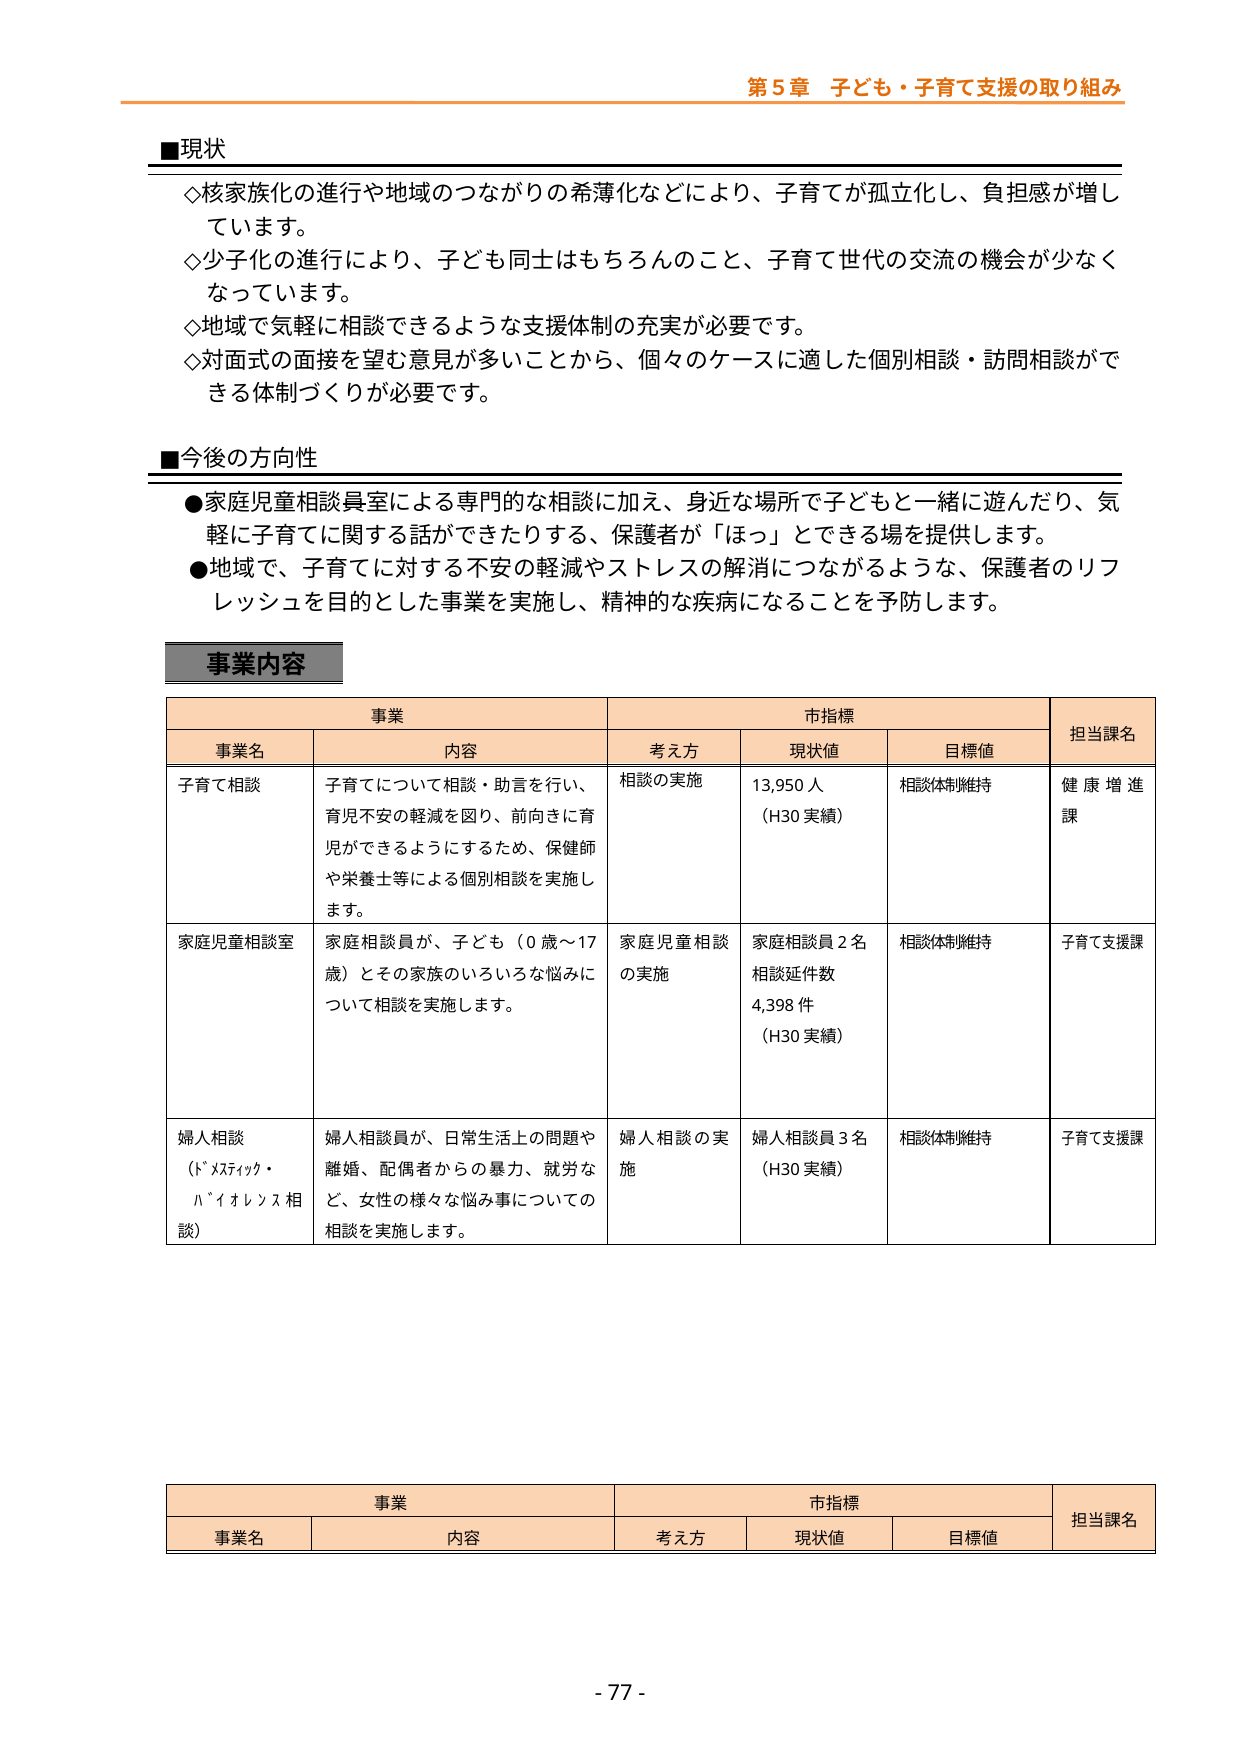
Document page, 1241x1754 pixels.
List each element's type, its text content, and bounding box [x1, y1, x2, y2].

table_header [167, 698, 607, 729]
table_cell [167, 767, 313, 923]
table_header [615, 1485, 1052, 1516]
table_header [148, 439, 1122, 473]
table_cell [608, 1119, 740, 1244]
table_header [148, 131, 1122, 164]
text ◇地域で気軽に相談できるような支援体制の充実が必要です。 [184, 308, 1122, 342]
text ◇対面式の面接を望む意見が多いことから、個々のケースに適した個別相談・訪問相談ができる体制づくりが必要です。 [184, 342, 1122, 408]
text ◇核家族化の進行や地域のつながりの希薄化などにより、子育てが孤立化し、負担感が増しています。 [184, 175, 1122, 242]
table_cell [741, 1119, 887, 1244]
text ●家庭児童相談員室による専門的な相談に加え、身近な場所で子どもと一緒に遊んだり、気軽に子育てに関する話ができたりする、保護者が「ほっ」とできる場を提供します。 [184, 484, 1122, 550]
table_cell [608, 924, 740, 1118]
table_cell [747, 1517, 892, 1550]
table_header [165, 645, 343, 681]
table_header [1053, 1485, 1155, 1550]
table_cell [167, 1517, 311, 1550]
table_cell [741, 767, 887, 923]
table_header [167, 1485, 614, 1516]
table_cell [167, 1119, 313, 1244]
text ●地域で、子育てに対する不安の軽減やストレスの解消につながるような、保護者のリフレッシュを目的とした事業を実施し、精神的な疾病になることを予防します。 [188, 550, 1122, 617]
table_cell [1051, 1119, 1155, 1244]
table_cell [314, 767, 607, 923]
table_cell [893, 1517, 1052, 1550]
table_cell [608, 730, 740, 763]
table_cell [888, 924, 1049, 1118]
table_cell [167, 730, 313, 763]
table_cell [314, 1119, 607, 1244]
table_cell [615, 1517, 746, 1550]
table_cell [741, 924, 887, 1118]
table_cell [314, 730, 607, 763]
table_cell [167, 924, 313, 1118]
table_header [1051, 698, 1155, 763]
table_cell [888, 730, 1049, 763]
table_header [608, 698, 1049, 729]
text ◇少子化の進行により、子ども同士はもちろんのこと、子育て世代の交流の機会が少なくなっています。 [184, 242, 1122, 308]
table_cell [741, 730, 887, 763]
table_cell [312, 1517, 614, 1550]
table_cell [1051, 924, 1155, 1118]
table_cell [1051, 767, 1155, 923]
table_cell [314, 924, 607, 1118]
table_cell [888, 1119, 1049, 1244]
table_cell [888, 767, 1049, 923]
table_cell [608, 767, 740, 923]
